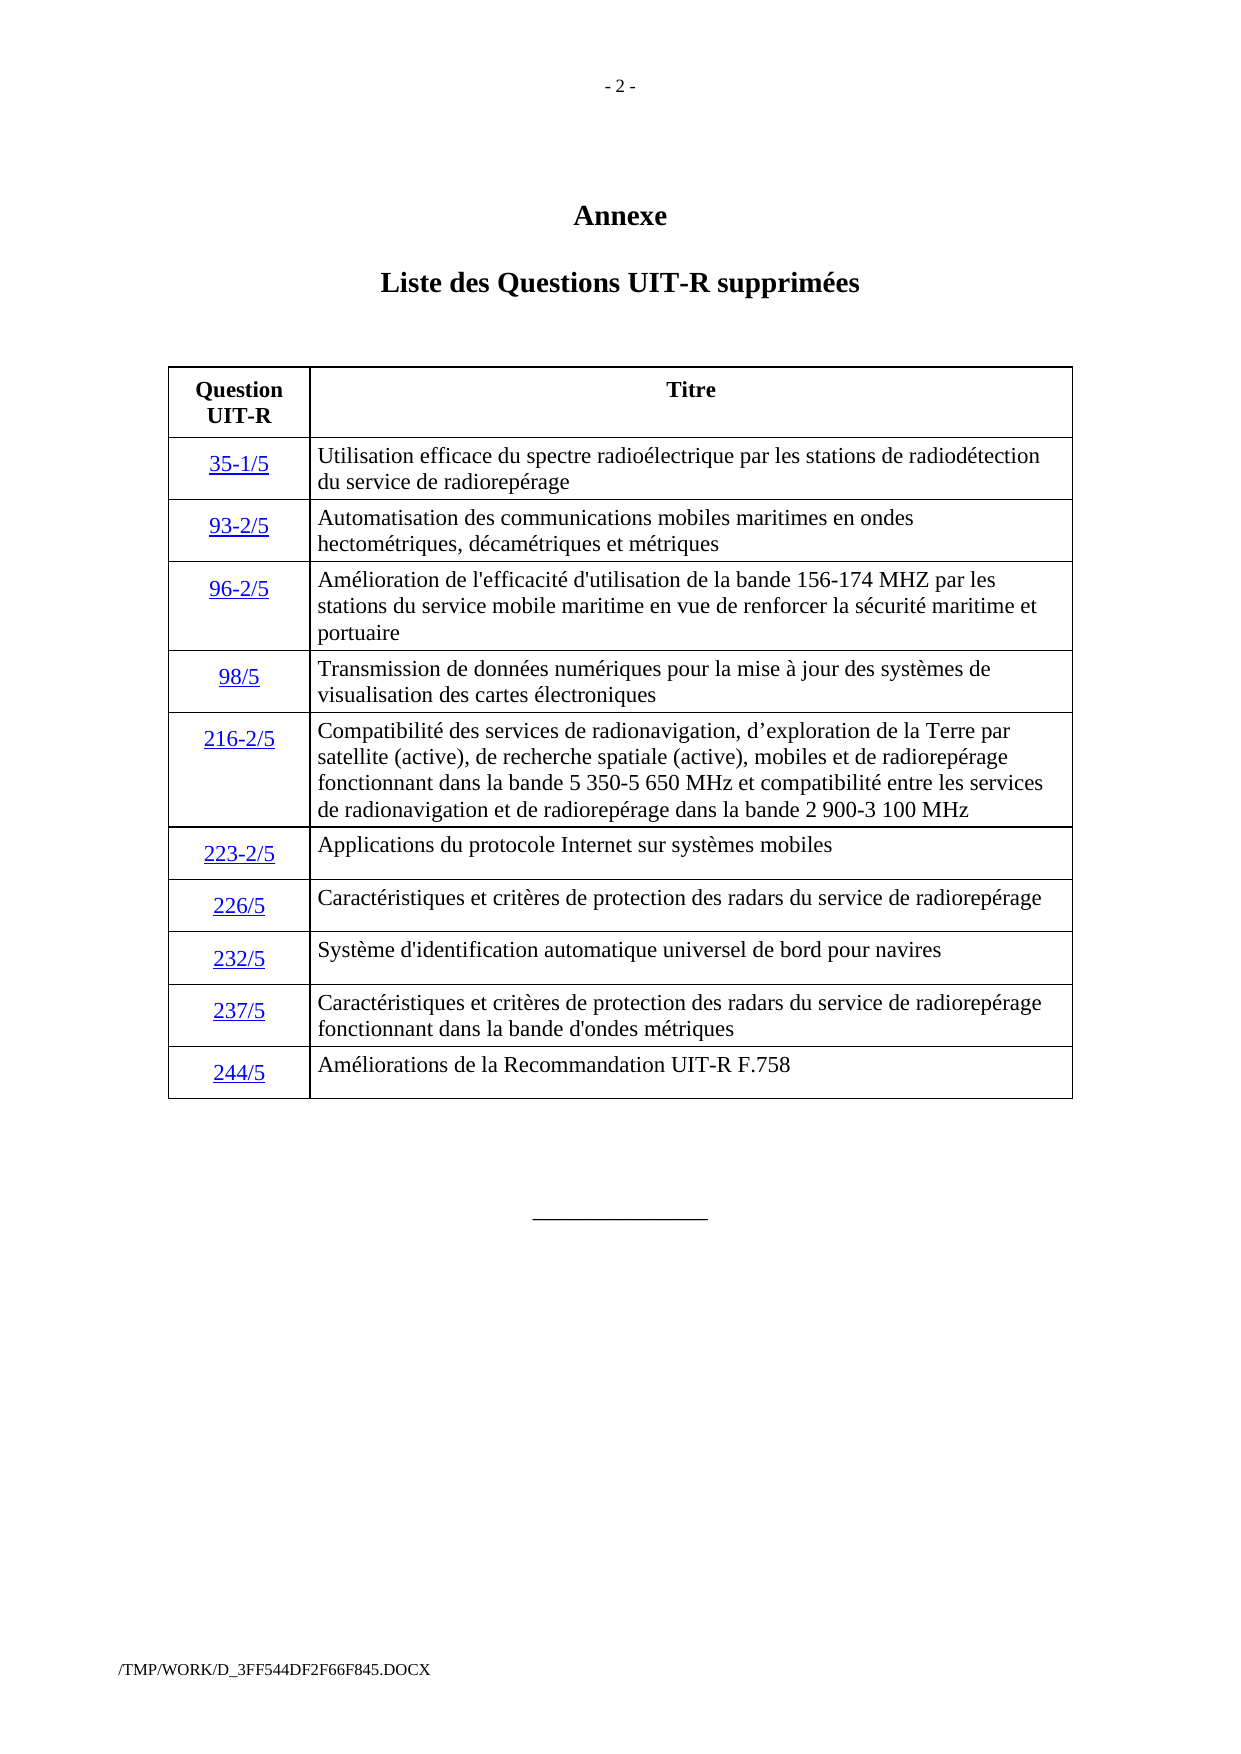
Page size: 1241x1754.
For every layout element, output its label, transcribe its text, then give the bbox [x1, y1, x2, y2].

table_cell 93-2/5 [169, 500, 309, 561]
table_cell Automatisation des communications mobiles maritimes en ondes hectométriques, décamétriques et métriques [311, 500, 1072, 561]
text ______________ [118, 1194, 1122, 1223]
table_cell 216-2/5 [169, 713, 309, 826]
table_cell 244/5 [169, 1047, 309, 1098]
table_cell 226/5 [169, 880, 309, 931]
table_cell Améliorations de la Recommandation UIT-R F.758 [311, 1047, 1072, 1098]
table_cell 223-2/5 [169, 828, 309, 879]
table_cell Système d'identification automatique universel de bord pour navires [311, 932, 1072, 983]
table_cell Transmission de données numériques pour la mise à jour des systèmes de visualisation des cartes électroniques [311, 651, 1072, 712]
table_cell Caractéristiques et critères de protection des radars du service de radiorepérage fonctionnant dans la bande d'ondes métriques [311, 985, 1072, 1046]
table_cell 98/5 [169, 651, 309, 712]
table_cell Caractéristiques et critères de protection des radars du service de radiorepérage [311, 880, 1072, 931]
table_cell Amélioration de l'efficacité d'utilisation de la bande 156-174 MHZ par les stations du service mobile maritime en vue de renforcer la sécurité maritime et portuaire [311, 562, 1072, 649]
table_cell Applications du protocole Internet sur systèmes mobiles [311, 828, 1072, 879]
table_cell 35-1/5 [169, 438, 309, 499]
table_cell 232/5 [169, 932, 309, 983]
table_cell 237/5 [169, 985, 309, 1046]
table_cell Utilisation efficace du spectre radioélectrique par les stations de radiodétection du service de radiorepérage [311, 438, 1072, 499]
table_cell Compatibilité des services de radionavigation, d’exploration de la Terre par satellite (active), de recherche spatiale (active), mobiles et de radiorepérage fonctionnant dans la bande 5 350-5 650 MHz et compatibilité entre les services de radionavigation et de radiorepérage dans la bande 2 900-3 100 MHz [311, 713, 1072, 826]
table_cell 96-2/5 [169, 562, 309, 649]
table_header Titre [311, 368, 1072, 437]
table_header Question UIT-R [169, 368, 309, 437]
title Annexe Liste des Questions UIT-R supprimées [118, 198, 1122, 298]
